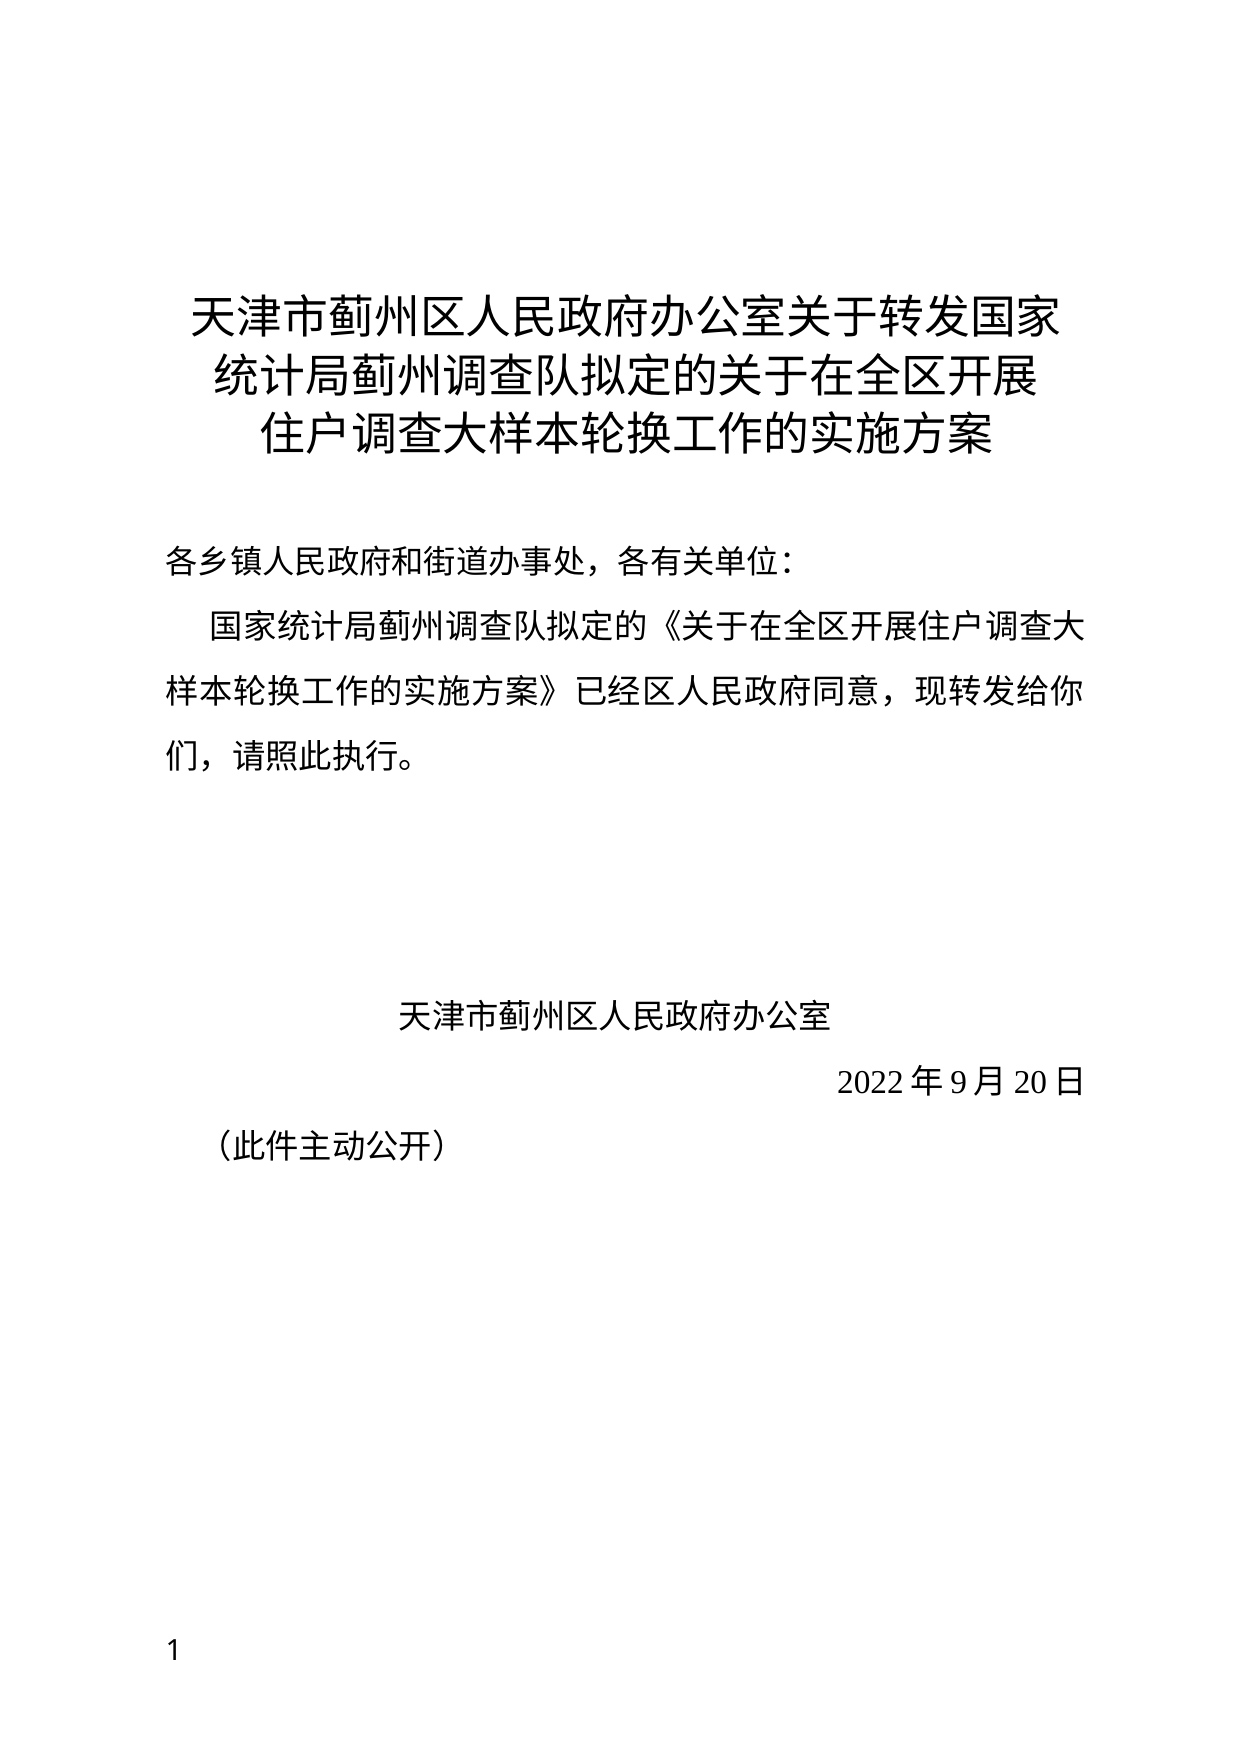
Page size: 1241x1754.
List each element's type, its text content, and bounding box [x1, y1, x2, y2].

text （此件主动公开） [165, 1112, 1087, 1177]
text 住户调查大样本轮换工作的实施方案 [165, 404, 1087, 462]
text 2022年9月20日 [165, 1047, 1087, 1112]
text 各乡镇人民政府和街道办事处，各有关单位： [165, 527, 1087, 592]
text 国家统计局蓟州调查队拟定的《关于在全区开展住户调查大样本轮换工作的实施方案》已经区人民政府同意，现转发给你们，请照此执行。 [165, 592, 1087, 787]
text 天津市蓟州区人民政府办公室 [165, 982, 1087, 1047]
text 天津市蓟州区人民政府办公室关于转发国家 [165, 287, 1087, 345]
text 统计局蓟州调查队拟定的关于在全区开展 [165, 345, 1087, 404]
